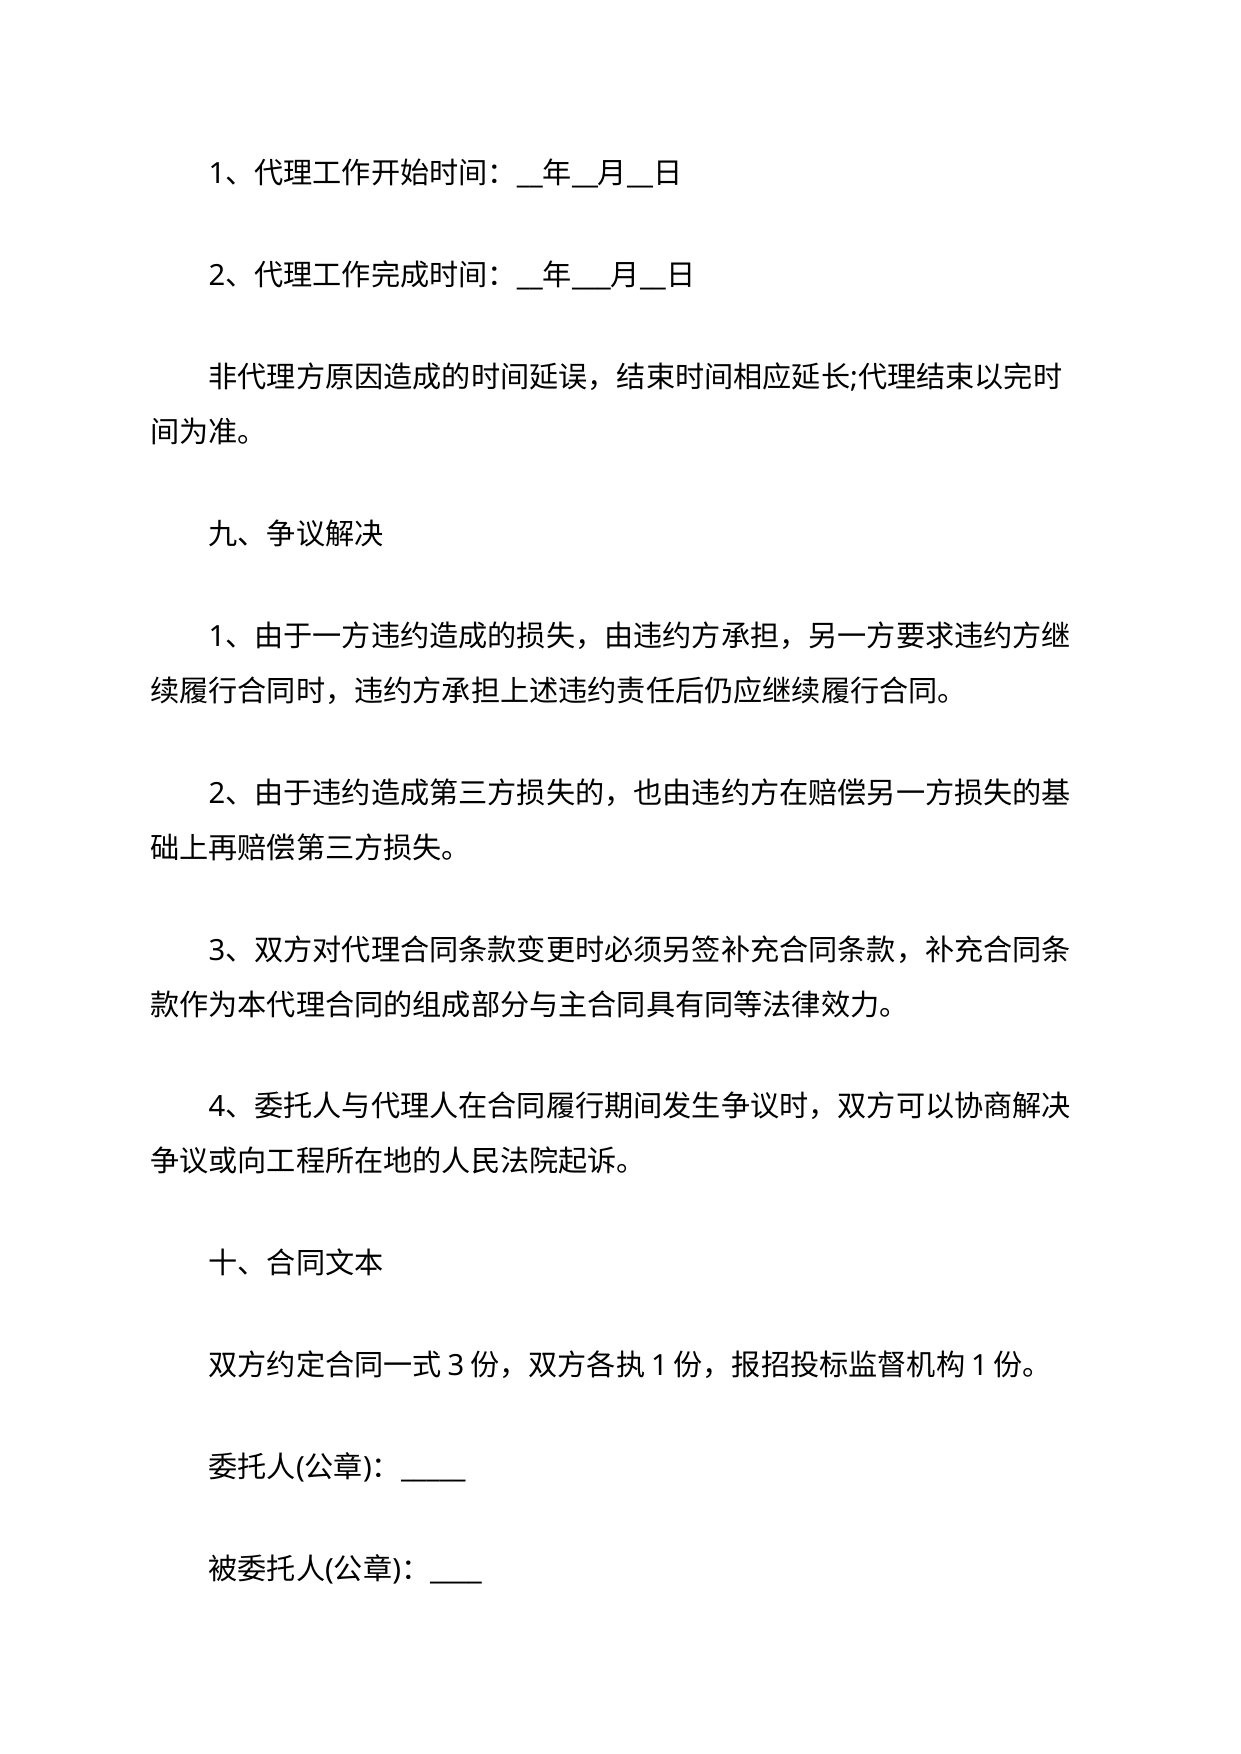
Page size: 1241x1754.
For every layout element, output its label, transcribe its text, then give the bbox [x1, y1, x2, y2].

text 委托人(公章)：_____ [150, 1443, 1090, 1486]
text 2、由于违约造成第三方损失的，也由违约方在赔偿另一方损失的基础上再赔偿第三方损失。 [150, 769, 1090, 867]
text 十、合同文本 [150, 1239, 1090, 1282]
text 1、由于一方违约造成的损失，由违约方承担，另一方要求违约方继续履行合同时，违约方承担上述违约责任后仍应继续履行合同。 [150, 612, 1090, 710]
text 被委托人(公章)：____ [150, 1545, 1090, 1588]
text 非代理方原因造成的时间延误，结束时间相应延长;代理结束以完时间为准。 [150, 354, 1090, 451]
text 双方约定合同一式3份，双方各执1份，报招投标监督机构1份。 [150, 1341, 1090, 1384]
text 2、代理工作完成时间：__年___月__日 [150, 252, 1090, 294]
text 3、双方对代理合同条款变更时必须另签补充合同条款，补充合同条款作为本代理合同的组成部分与主合同具有同等法律效力。 [150, 926, 1090, 1023]
text 1、代理工作开始时间：__年__月__日 [150, 150, 1090, 192]
text 九、争议解决 [150, 511, 1090, 553]
text 4、委托人与代理人在合同履行期间发生争议时，双方可以协商解决争议或向工程所在地的人民法院起诉。 [150, 1083, 1090, 1180]
